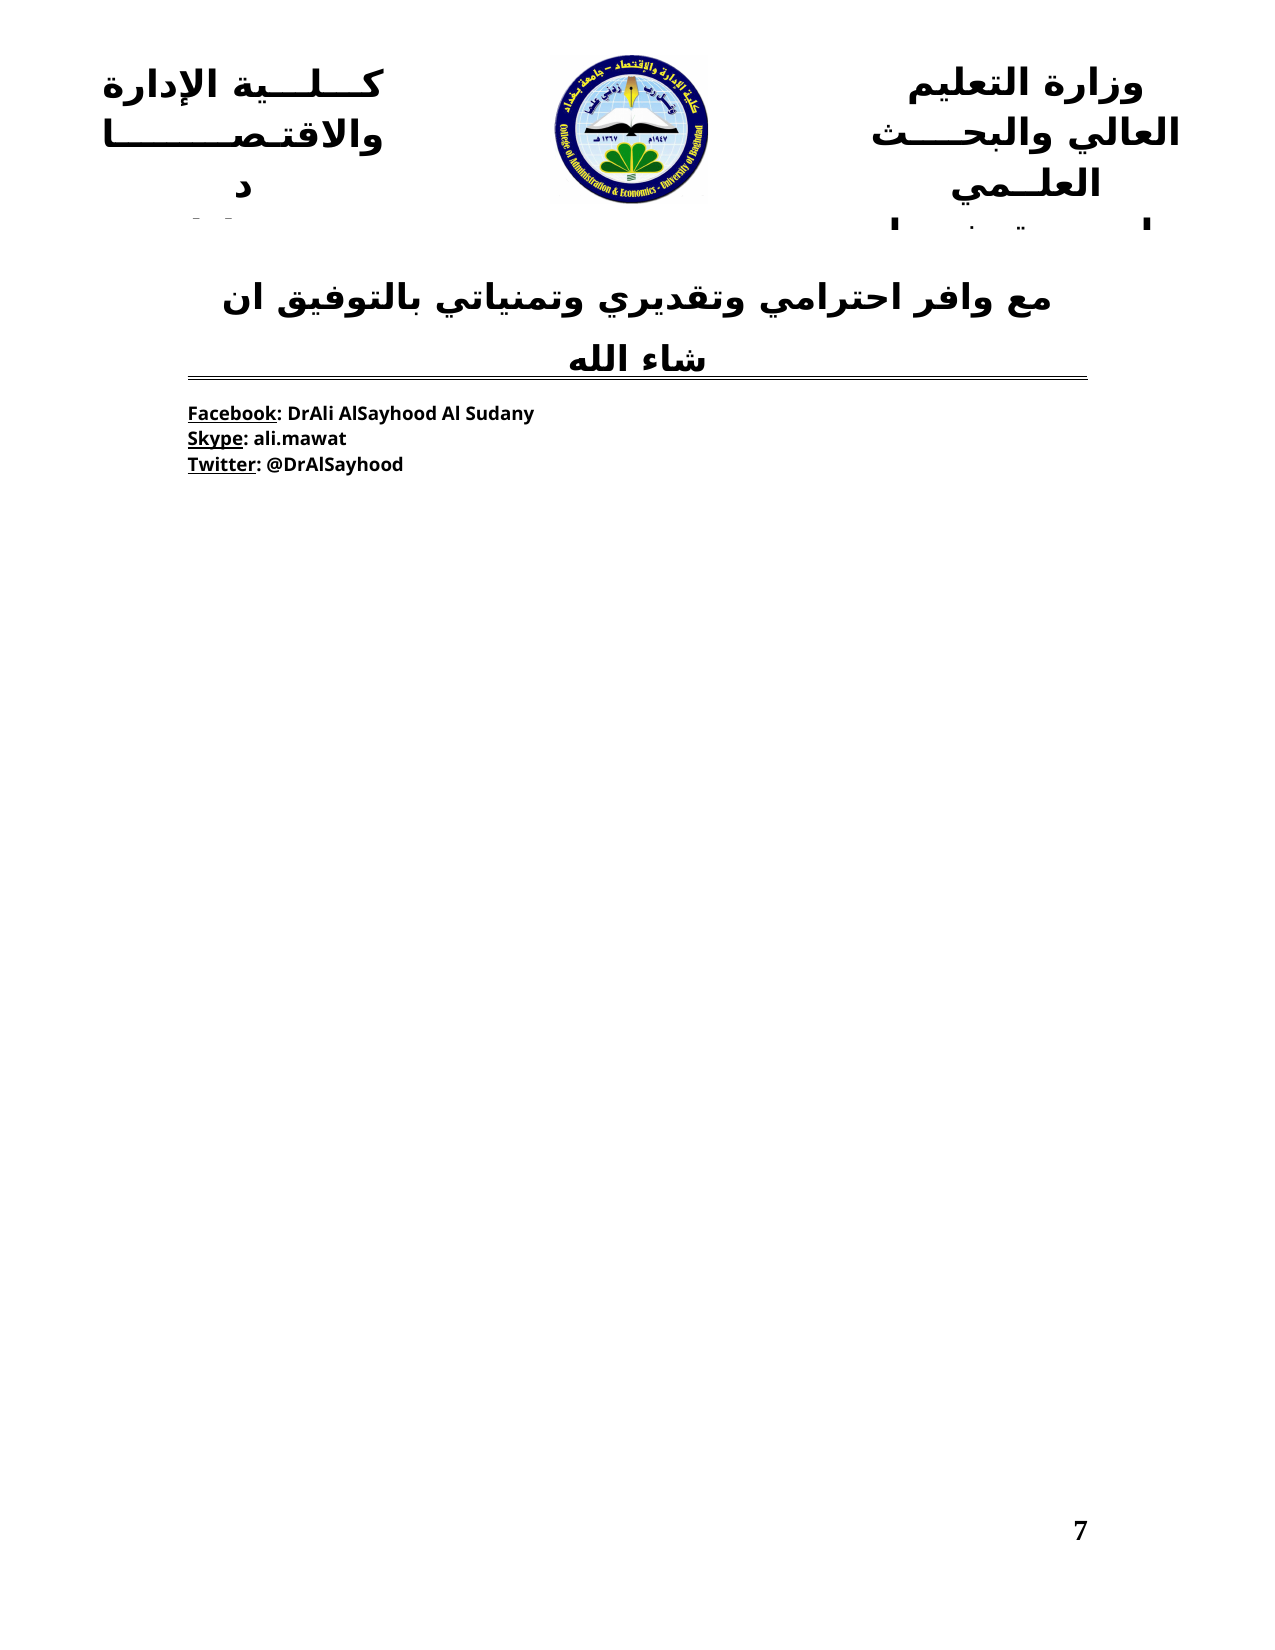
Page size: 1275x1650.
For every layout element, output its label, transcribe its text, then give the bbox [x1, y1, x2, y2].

text Twitter: @DrAlSayhood [187, 451, 1087, 477]
text مع وافر احترامي وتقديري وتمنياتي بالتوفيق ان شاء الله [187, 276, 1087, 376]
text Skype: ali.mawat [187, 426, 1087, 451]
text Facebook: DrAli AlSayhood Al Sudany [187, 400, 1087, 426]
picture [550, 55, 709, 204]
